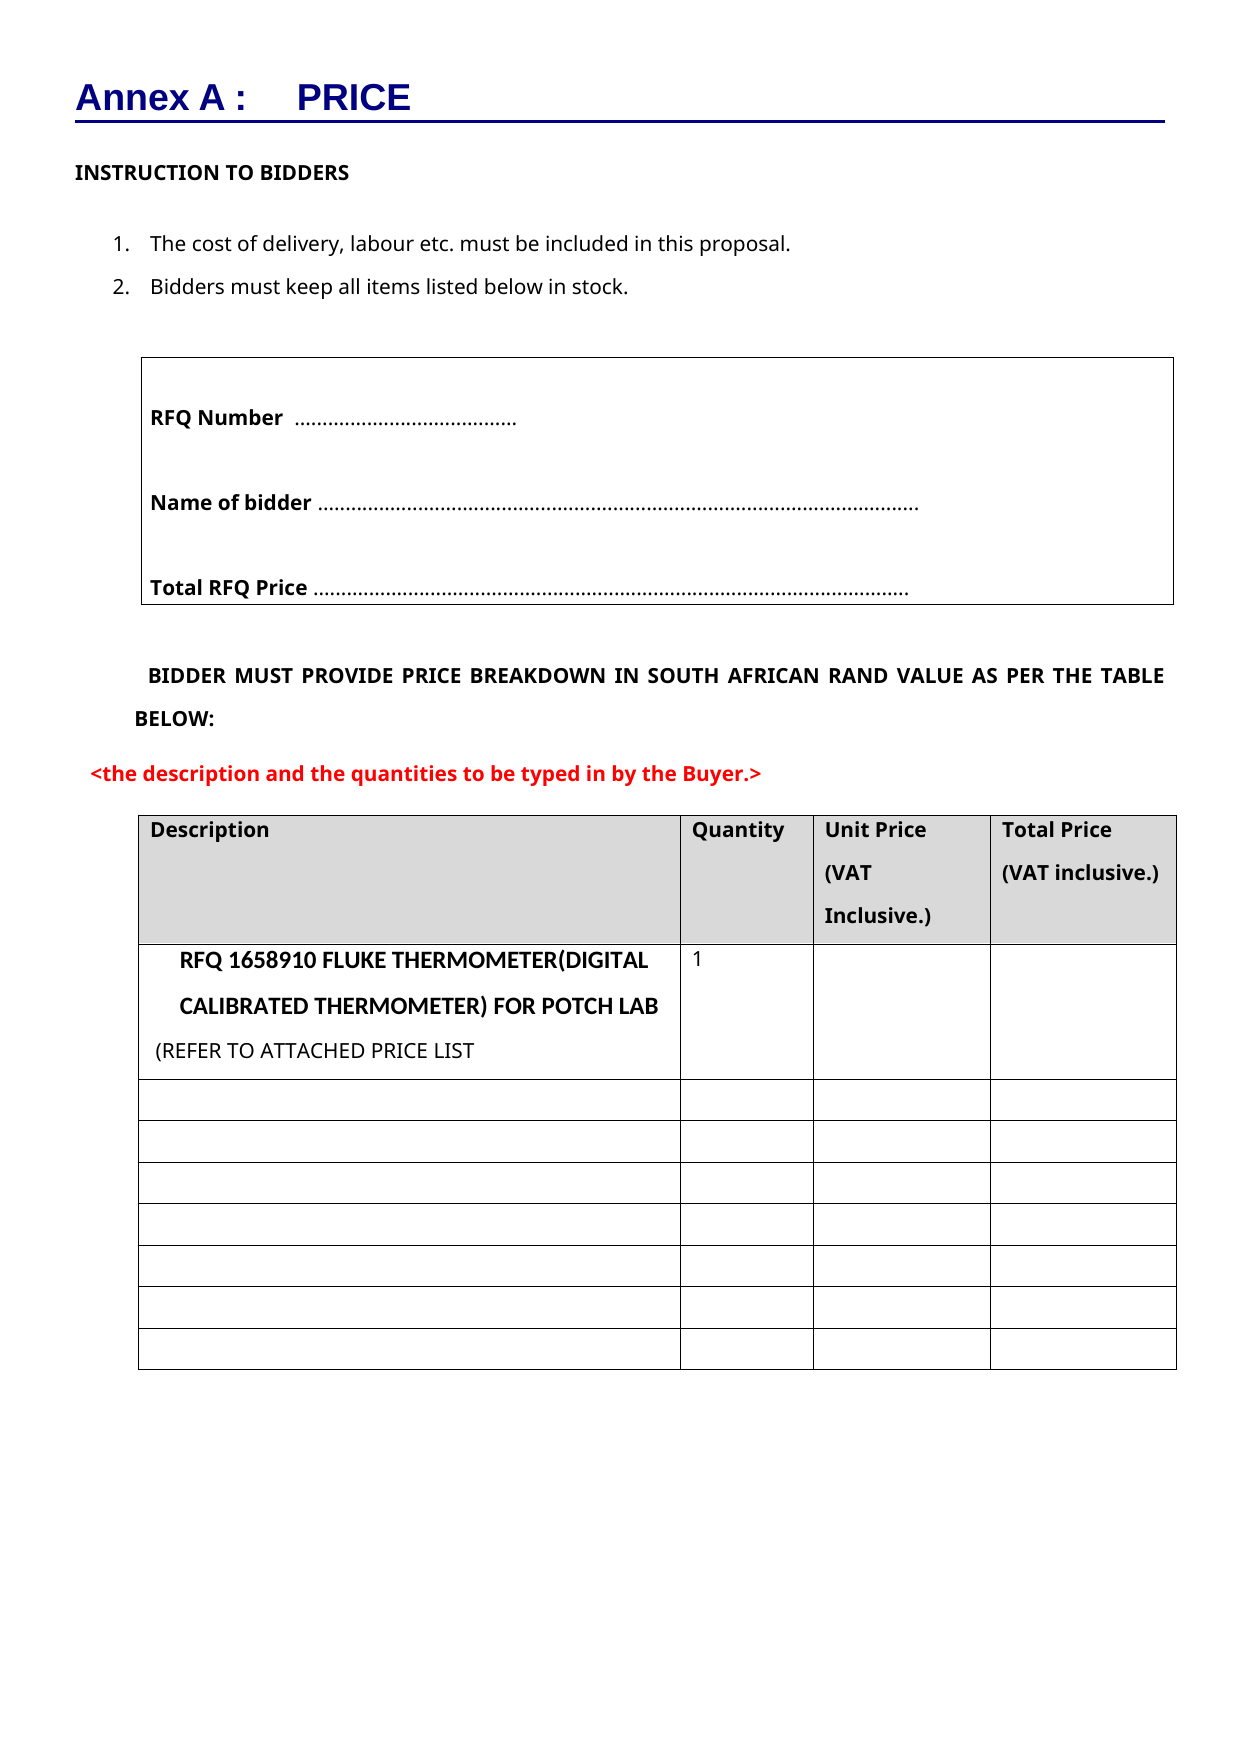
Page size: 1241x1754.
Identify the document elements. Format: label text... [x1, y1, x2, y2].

table_header Quantity [681, 816, 813, 943]
table_cell [139, 1163, 680, 1203]
table_cell [139, 1246, 680, 1286]
list The cost of delivery, labour etc. must be included in this proposal. [112, 229, 1165, 258]
table_cell 1 [681, 945, 813, 1079]
table_cell [139, 1204, 680, 1244]
table_cell [139, 1121, 680, 1162]
table_cell [681, 1329, 813, 1369]
table_cell [991, 1121, 1176, 1162]
table_cell RFQ 1658910 FLUKE THERMOMETER(DIGITAL CALIBRATED THERMOMETER) FOR POTCH LAB (REFER TO ATTACHED PRICE LIST [139, 945, 680, 1079]
table_cell [991, 1329, 1176, 1369]
list Name of bidder ............................................................................................................ [142, 485, 1173, 517]
text <the description and the quantities to be typed in by the Buyer.> [90, 759, 1165, 788]
table_cell [814, 1204, 990, 1244]
table_header Total Price (VAT inclusive.) [991, 816, 1176, 943]
table_cell [681, 1287, 813, 1327]
text INSTRUCTION TO BIDDERS [75, 158, 1165, 187]
table_cell [681, 1246, 813, 1286]
table_cell [139, 1287, 680, 1327]
list Bidders must keep all items listed below in stock. [112, 272, 1165, 300]
list RFQ Number ........................................ [142, 400, 1173, 431]
table_cell [681, 1163, 813, 1203]
list Total RFQ Price ........................................................................................................... [142, 570, 1173, 604]
table_cell [991, 1163, 1176, 1203]
table_header Description [139, 816, 680, 943]
table_cell [814, 945, 990, 1079]
table_cell [991, 945, 1176, 1079]
table_cell [814, 1246, 990, 1286]
table_cell [814, 1121, 990, 1162]
table_cell [991, 1287, 1176, 1327]
table_cell [814, 1080, 990, 1120]
table_header Unit Price (VAT Inclusive.) [814, 816, 990, 943]
table_cell [814, 1287, 990, 1327]
table_cell [814, 1329, 990, 1369]
table_cell [991, 1246, 1176, 1286]
table_cell [681, 1204, 813, 1244]
table_cell [991, 1204, 1176, 1244]
text BIDDER MUST PROVIDE PRICE BREAKDOWN IN SOUTH AFRICAN RAND VALUE AS PER THE TABLE BELOW: [90, 662, 1165, 733]
table_cell [991, 1080, 1176, 1120]
table_cell [139, 1329, 680, 1369]
table_cell [681, 1121, 813, 1162]
table_cell [814, 1163, 990, 1203]
table_cell [681, 1080, 813, 1120]
text PRICE [75, 75, 1165, 120]
table_cell [139, 1080, 680, 1120]
